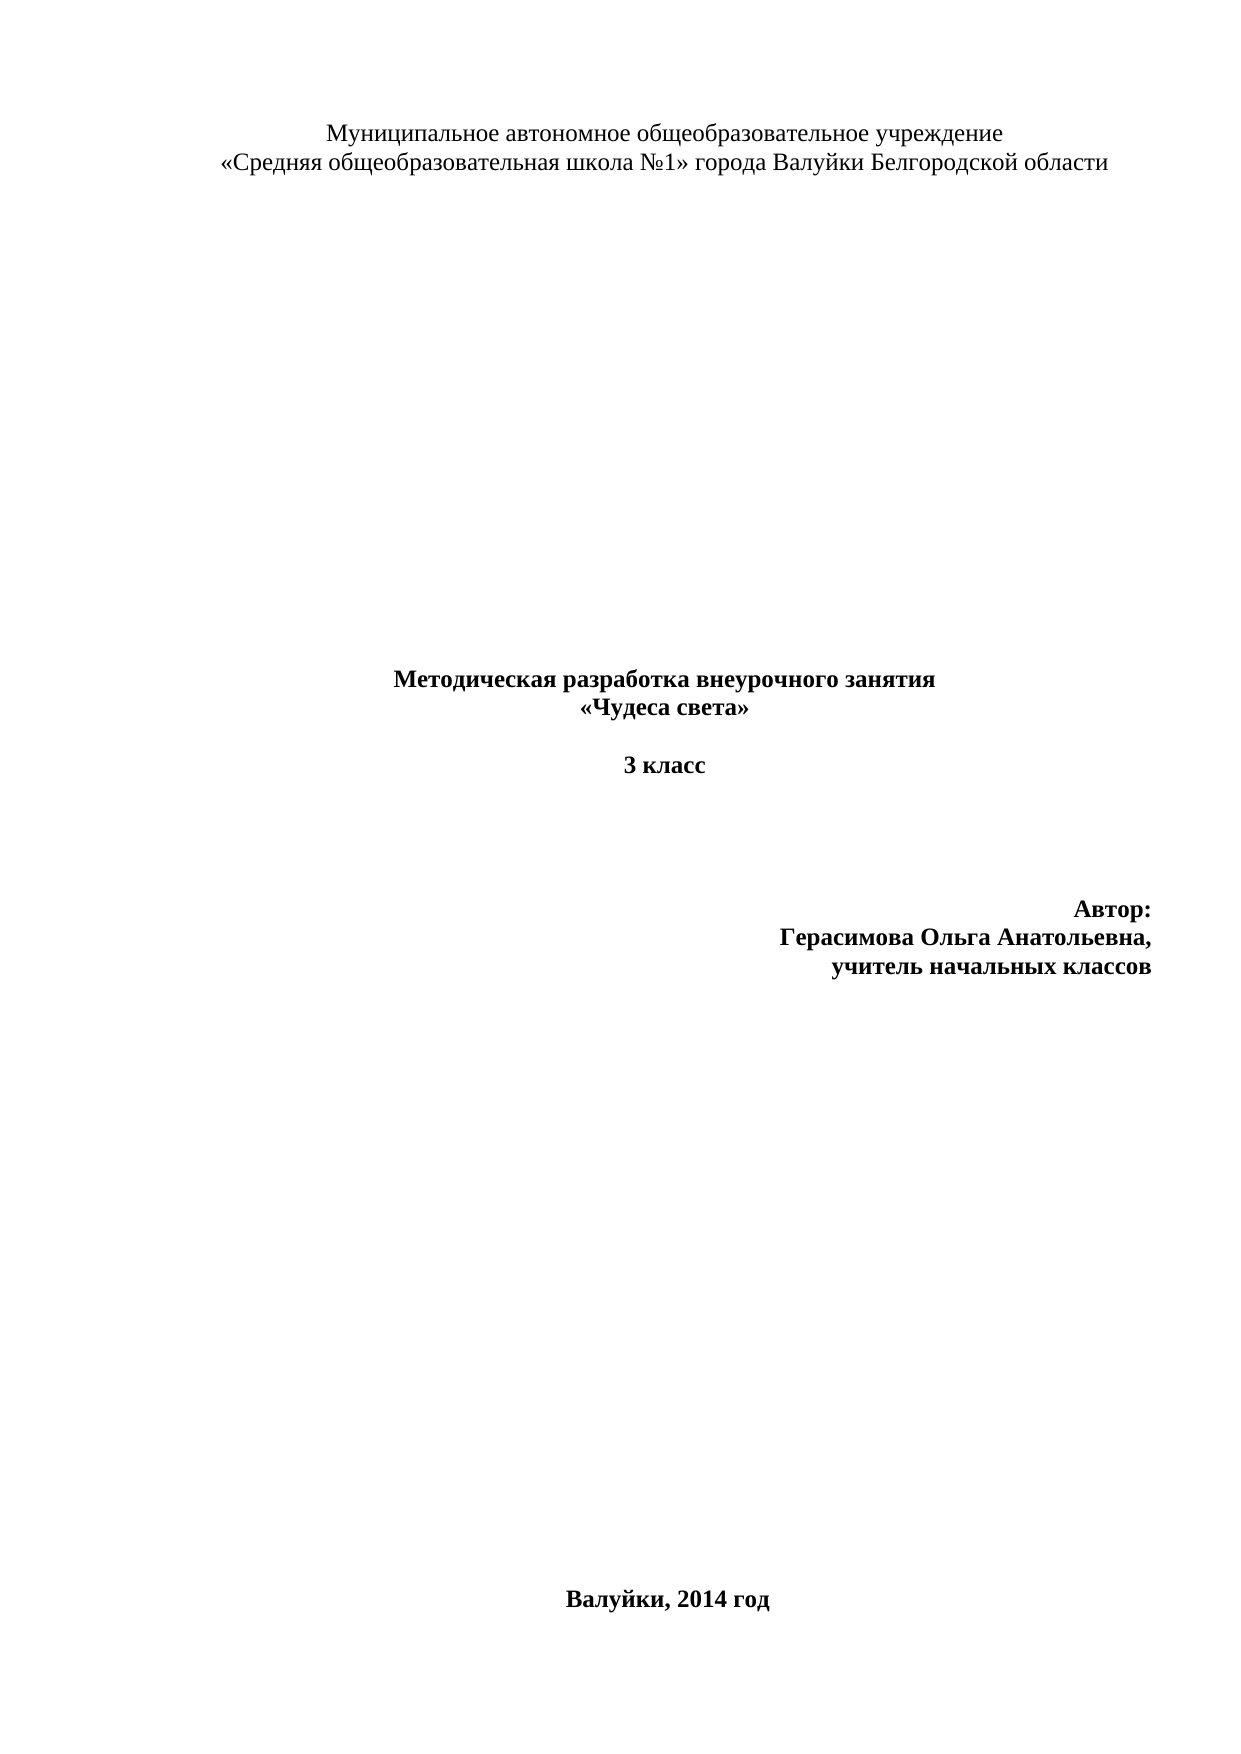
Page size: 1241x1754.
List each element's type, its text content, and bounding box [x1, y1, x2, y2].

text учитель начальных классов [177, 951, 1152, 980]
text «Чудеса света» [177, 692, 1152, 721]
text «Средняя общеобразовательная школа №1» города Валуйки Белгородской области [177, 147, 1152, 176]
text 3 класс [177, 750, 1152, 779]
text Муниципальное автономное общеобразовательное учреждение [177, 118, 1152, 147]
text Валуйки, 2014 год [177, 1584, 1152, 1612]
text Автор: [177, 894, 1152, 922]
text Методическая разработка внеурочного занятия [177, 664, 1152, 692]
text Герасимова Ольга Анатольевна, [177, 922, 1152, 951]
